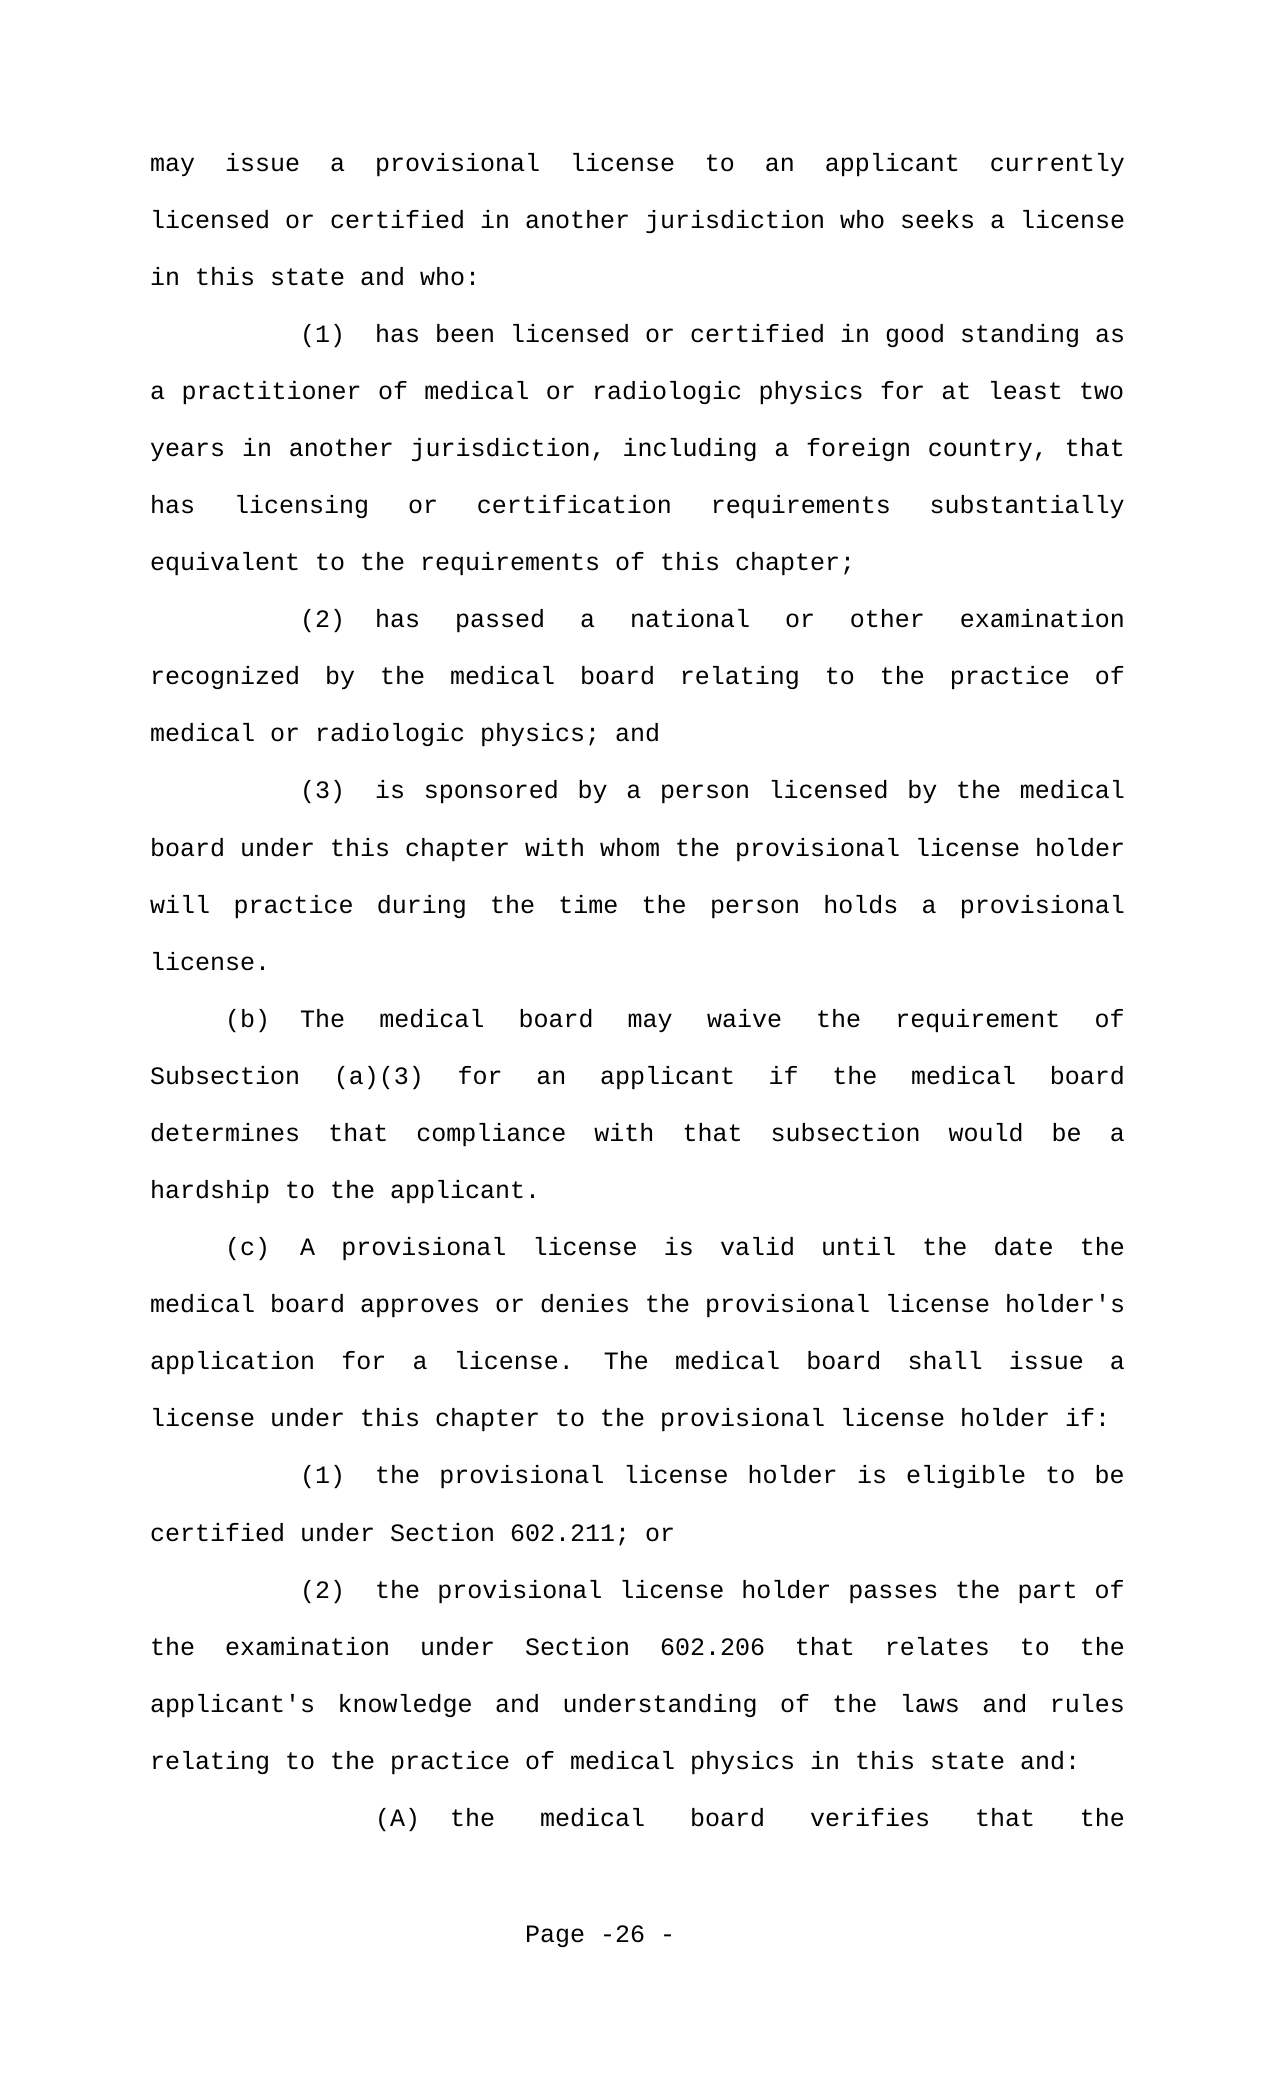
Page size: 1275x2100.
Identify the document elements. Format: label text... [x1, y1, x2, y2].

text (2) has passed a national or other examination recognized by the medical board relating to the practice of medical or radiologic physics; and [150, 607, 1125, 749]
text (3) is sponsored by a person licensed by the medical board under this chapter with whom the provisional license holder will practice during the time the person holds a provisional license. [150, 778, 1125, 978]
text (c) A provisional license is valid until the date the medical board approves or denies the provisional license holder's application for a license. The medical board shall issue a license under this chapter to the provisional license holder if: [150, 1234, 1125, 1434]
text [150, 1805, 1125, 1834]
text (1) has been licensed or certified in good standing as a practitioner of medical or radiologic physics for at least two years in another jurisdiction, including a foreign country, that has licensing or certification requirements substantially equivalent to the requirements of this chapter; [150, 321, 1125, 578]
text (b) The medical board may waive the requirement of Subsection (a)(3) for an applicant if the medical board determines that compliance with that subsection would be a hardship to the applicant. [150, 1006, 1125, 1206]
text (2) the provisional license holder passes the part of the examination under Section 602.206 that relates to the applicant's knowledge and understanding of the laws and rules relating to the practice of medical physics in this state and: [150, 1577, 1125, 1777]
text (1) the provisional license holder is eligible to be certified under Section 602.211; or [150, 1463, 1125, 1548]
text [150, 150, 1125, 293]
